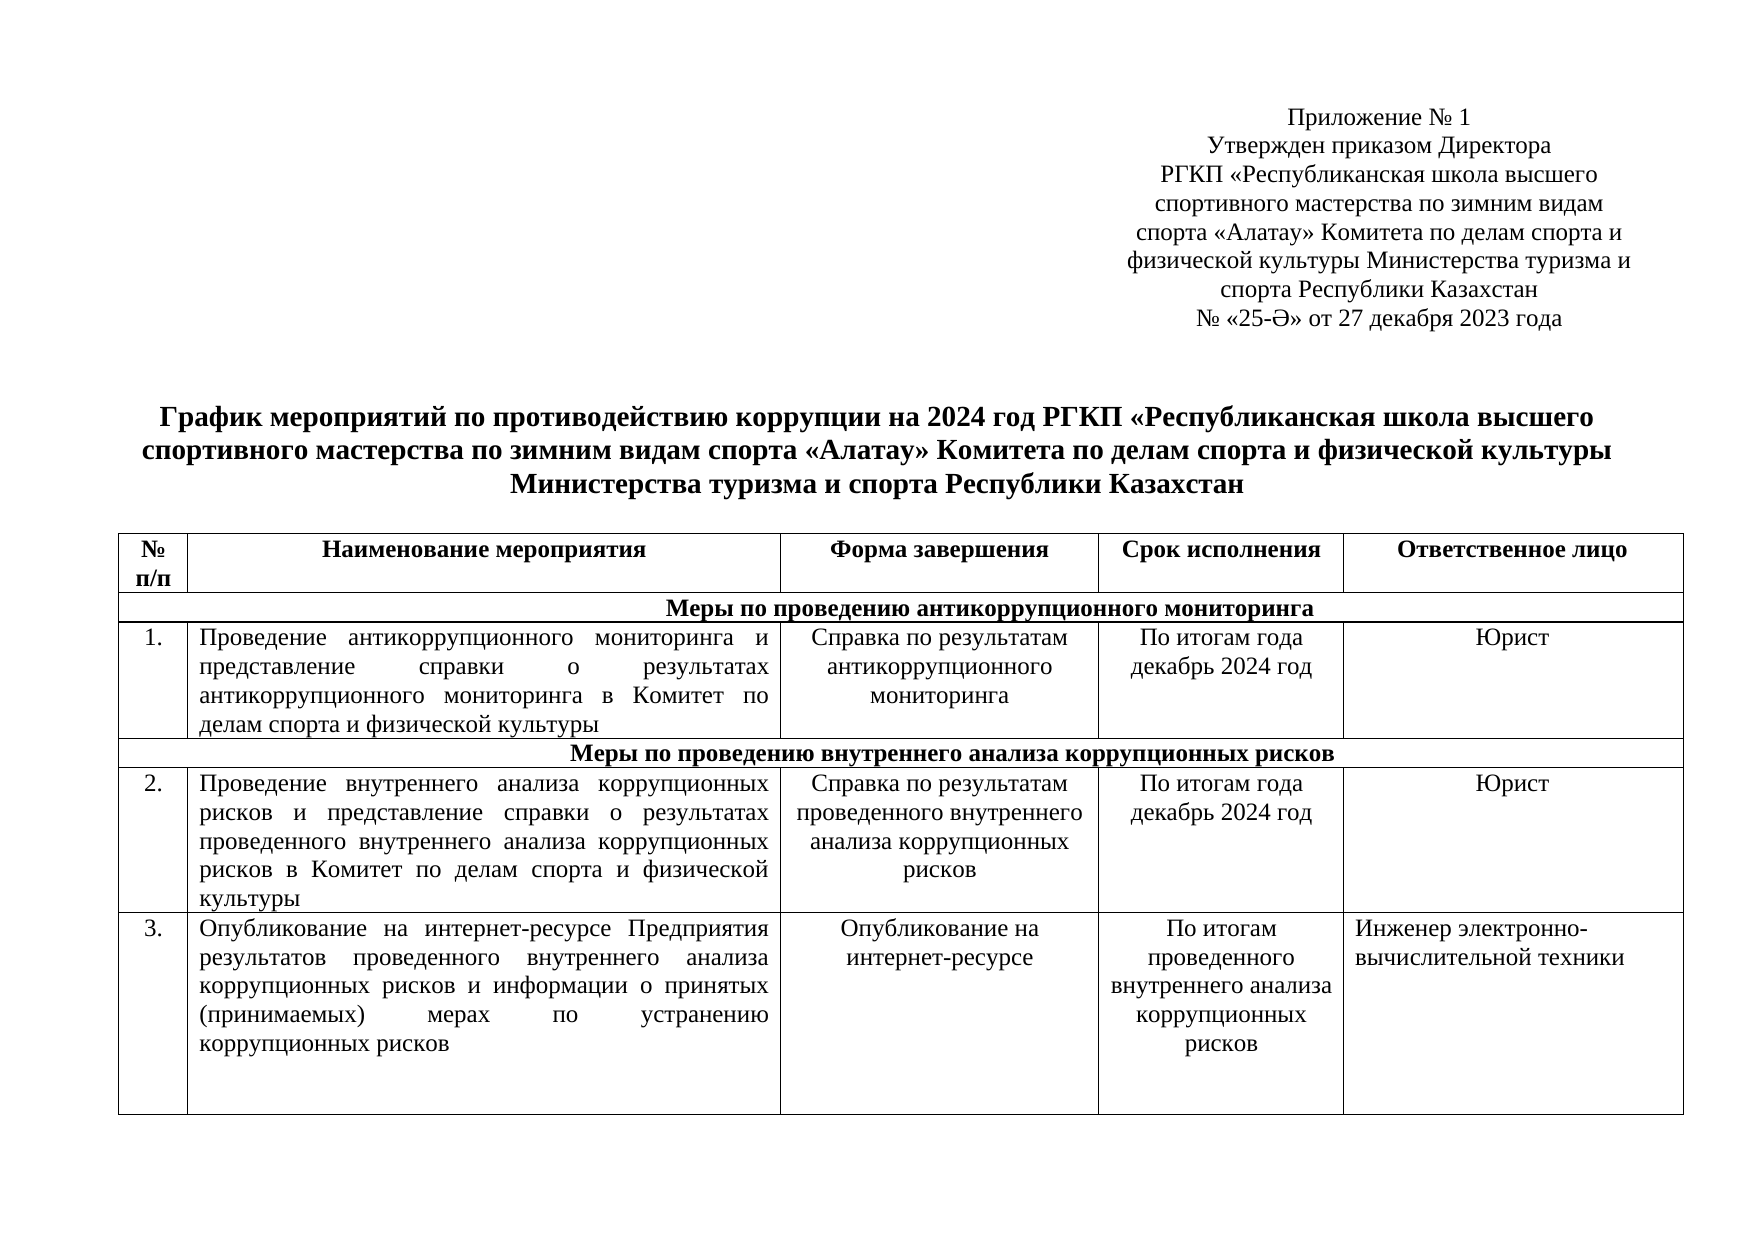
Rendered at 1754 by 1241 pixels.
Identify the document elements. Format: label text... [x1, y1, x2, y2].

table_cell Проведение внутреннего анализа коррупционных рисков и представление справки о результатах проведенного внутреннего анализа коррупционных рисков в Комитет по делам спорта и физической культуры [188, 768, 780, 912]
text Приложение № 1 [1122, 102, 1636, 131]
text № «25-Ә» от 27 декабря 2023 года [1122, 303, 1636, 332]
table_cell Опубликование на интернет-ресурсе [781, 913, 1098, 1114]
table_cell 2. [119, 768, 187, 912]
table_cell Инженер электронно-вычислительной техники [1344, 913, 1683, 1114]
text Утвержден приказом Директора [1122, 131, 1636, 159]
table_cell По итогам проведенного внутреннего анализа коррупционных рисков [1099, 913, 1343, 1114]
table_cell По итогам года декабрь 2024 год [1099, 623, 1343, 737]
table_cell Юрист [1344, 623, 1683, 737]
table_cell Справка по результатам проведенного внутреннего анализа коррупционных рисков [781, 768, 1098, 912]
table_header Форма завершения [781, 534, 1098, 592]
text График мероприятий по противодействию коррупции на 2024 год РГКП «Республиканская школа высшего спортивного мастерства по зимним видам спорта «Алатау» Комитета по делам спорта и физической культуры Министерства туризма и спорта Республики Казахстан [118, 399, 1636, 499]
table_cell 1. [119, 623, 187, 737]
table_cell Юрист [1344, 768, 1683, 912]
table_header Наименование мероприятия [188, 534, 780, 592]
table_cell Меры по проведению антикоррупционного мониторинга [119, 593, 1683, 621]
table_cell Проведение антикоррупционного мониторинга и представление справки о результатах антикоррупционного мониторинга в Комитет по делам спорта и физической культуры [188, 623, 780, 737]
table_cell Опубликование на интернет-ресурсе Предприятия результатов проведенного внутреннего анализа коррупционных рисков и информации о принятых (принимаемых) мерах по устранению коррупционных рисков [188, 913, 780, 1114]
text РГКП «Республиканская школа высшего спортивного мастерства по зимним видам спорта «Алатау» Комитета по делам спорта и физической культуры Министерства туризма и спорта Республики Казахстан [1122, 159, 1636, 303]
table_cell Меры по проведению внутреннего анализа коррупционных рисков [119, 739, 1683, 767]
table_header Срок исполнения [1099, 534, 1343, 592]
table_cell По итогам года декабрь 2024 год [1099, 768, 1343, 912]
table_cell 3. [119, 913, 187, 1114]
table_header № п/п [119, 534, 187, 592]
table_header Ответственное лицо [1344, 534, 1683, 592]
table_cell Справка по результатам антикоррупционного мониторинга [781, 623, 1098, 737]
